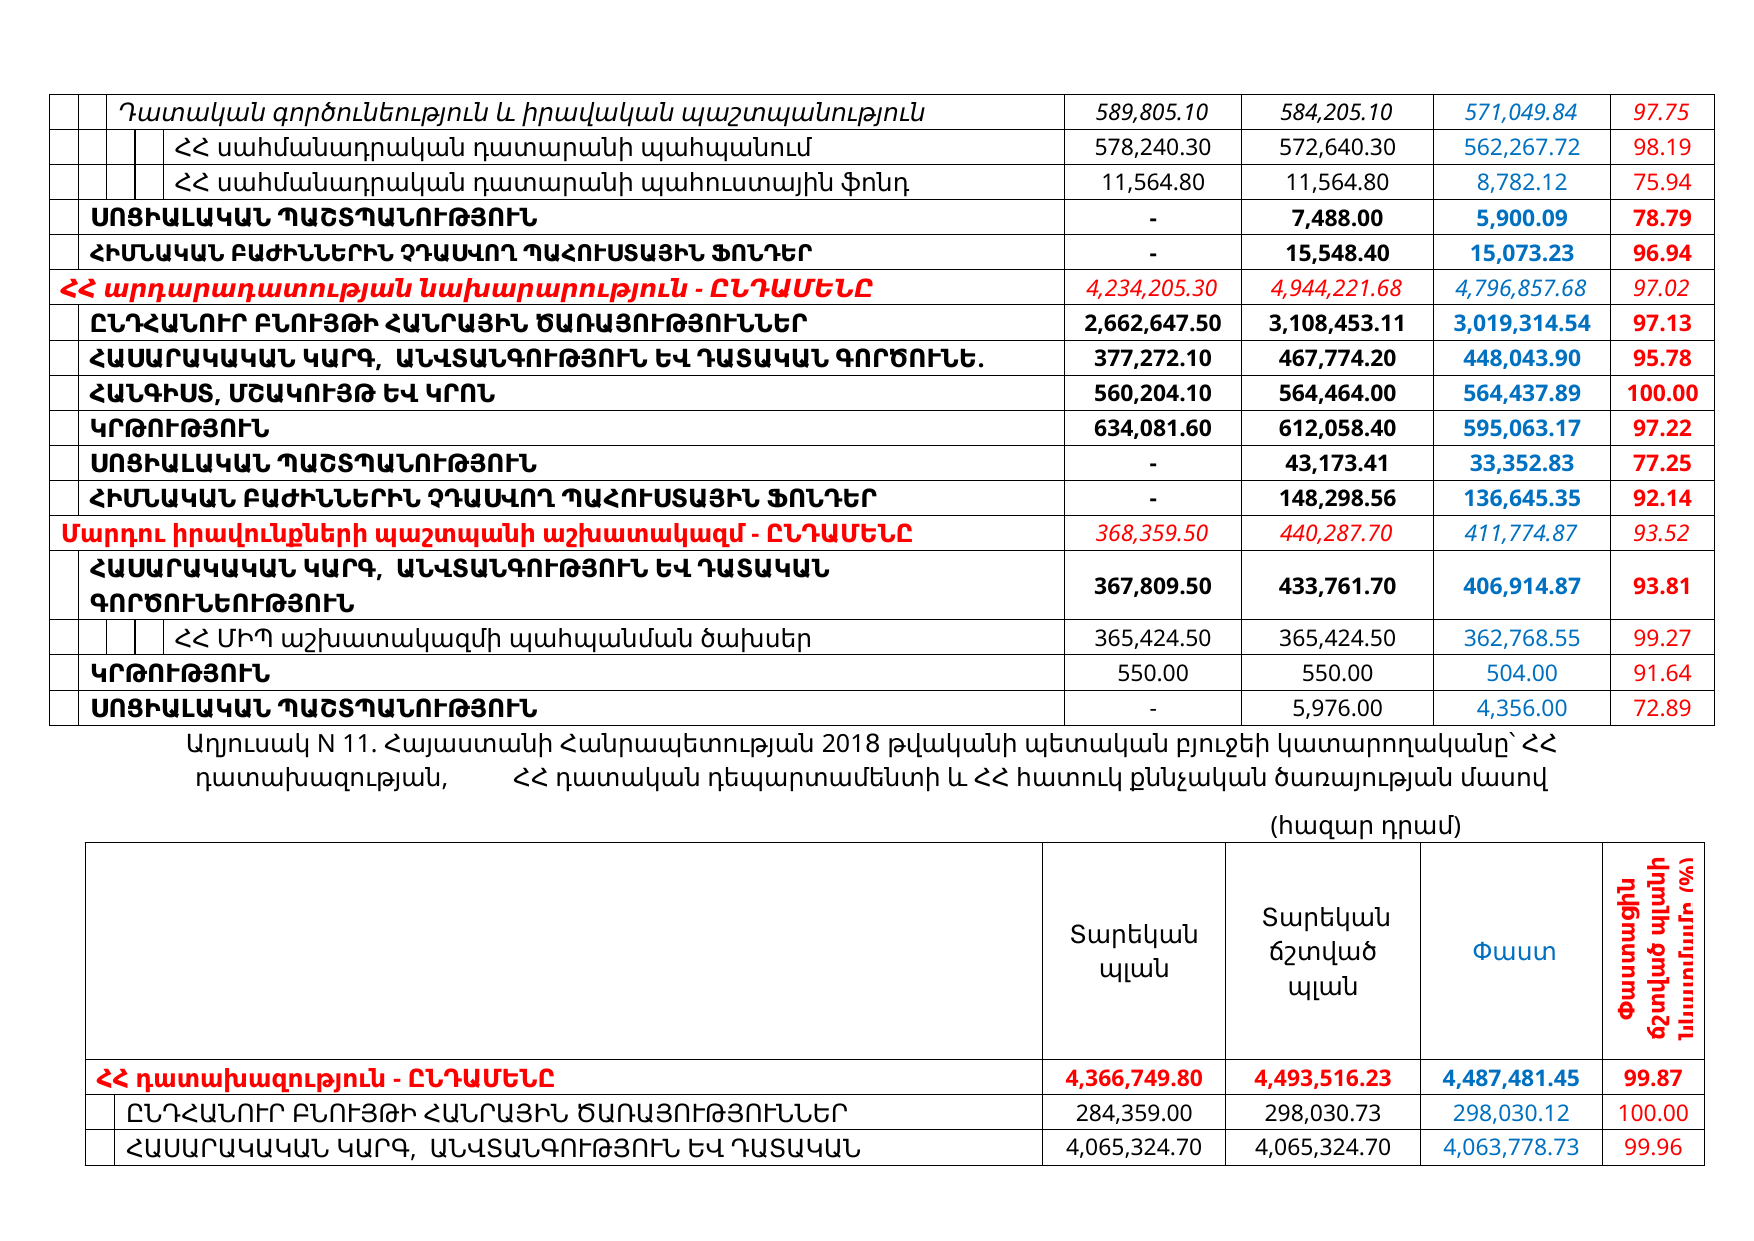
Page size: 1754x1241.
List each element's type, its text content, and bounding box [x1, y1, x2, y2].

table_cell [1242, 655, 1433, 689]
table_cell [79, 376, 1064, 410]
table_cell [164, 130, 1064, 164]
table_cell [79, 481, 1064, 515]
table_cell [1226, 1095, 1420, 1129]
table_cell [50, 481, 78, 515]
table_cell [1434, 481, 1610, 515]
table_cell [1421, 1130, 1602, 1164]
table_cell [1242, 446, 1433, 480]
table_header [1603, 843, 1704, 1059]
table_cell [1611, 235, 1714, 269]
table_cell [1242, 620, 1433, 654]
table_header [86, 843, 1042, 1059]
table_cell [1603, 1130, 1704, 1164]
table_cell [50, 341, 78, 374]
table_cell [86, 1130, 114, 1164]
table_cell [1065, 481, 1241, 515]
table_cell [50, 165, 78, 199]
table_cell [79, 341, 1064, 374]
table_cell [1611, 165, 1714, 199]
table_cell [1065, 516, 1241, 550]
text (հազար դրամ) [75, 808, 1668, 842]
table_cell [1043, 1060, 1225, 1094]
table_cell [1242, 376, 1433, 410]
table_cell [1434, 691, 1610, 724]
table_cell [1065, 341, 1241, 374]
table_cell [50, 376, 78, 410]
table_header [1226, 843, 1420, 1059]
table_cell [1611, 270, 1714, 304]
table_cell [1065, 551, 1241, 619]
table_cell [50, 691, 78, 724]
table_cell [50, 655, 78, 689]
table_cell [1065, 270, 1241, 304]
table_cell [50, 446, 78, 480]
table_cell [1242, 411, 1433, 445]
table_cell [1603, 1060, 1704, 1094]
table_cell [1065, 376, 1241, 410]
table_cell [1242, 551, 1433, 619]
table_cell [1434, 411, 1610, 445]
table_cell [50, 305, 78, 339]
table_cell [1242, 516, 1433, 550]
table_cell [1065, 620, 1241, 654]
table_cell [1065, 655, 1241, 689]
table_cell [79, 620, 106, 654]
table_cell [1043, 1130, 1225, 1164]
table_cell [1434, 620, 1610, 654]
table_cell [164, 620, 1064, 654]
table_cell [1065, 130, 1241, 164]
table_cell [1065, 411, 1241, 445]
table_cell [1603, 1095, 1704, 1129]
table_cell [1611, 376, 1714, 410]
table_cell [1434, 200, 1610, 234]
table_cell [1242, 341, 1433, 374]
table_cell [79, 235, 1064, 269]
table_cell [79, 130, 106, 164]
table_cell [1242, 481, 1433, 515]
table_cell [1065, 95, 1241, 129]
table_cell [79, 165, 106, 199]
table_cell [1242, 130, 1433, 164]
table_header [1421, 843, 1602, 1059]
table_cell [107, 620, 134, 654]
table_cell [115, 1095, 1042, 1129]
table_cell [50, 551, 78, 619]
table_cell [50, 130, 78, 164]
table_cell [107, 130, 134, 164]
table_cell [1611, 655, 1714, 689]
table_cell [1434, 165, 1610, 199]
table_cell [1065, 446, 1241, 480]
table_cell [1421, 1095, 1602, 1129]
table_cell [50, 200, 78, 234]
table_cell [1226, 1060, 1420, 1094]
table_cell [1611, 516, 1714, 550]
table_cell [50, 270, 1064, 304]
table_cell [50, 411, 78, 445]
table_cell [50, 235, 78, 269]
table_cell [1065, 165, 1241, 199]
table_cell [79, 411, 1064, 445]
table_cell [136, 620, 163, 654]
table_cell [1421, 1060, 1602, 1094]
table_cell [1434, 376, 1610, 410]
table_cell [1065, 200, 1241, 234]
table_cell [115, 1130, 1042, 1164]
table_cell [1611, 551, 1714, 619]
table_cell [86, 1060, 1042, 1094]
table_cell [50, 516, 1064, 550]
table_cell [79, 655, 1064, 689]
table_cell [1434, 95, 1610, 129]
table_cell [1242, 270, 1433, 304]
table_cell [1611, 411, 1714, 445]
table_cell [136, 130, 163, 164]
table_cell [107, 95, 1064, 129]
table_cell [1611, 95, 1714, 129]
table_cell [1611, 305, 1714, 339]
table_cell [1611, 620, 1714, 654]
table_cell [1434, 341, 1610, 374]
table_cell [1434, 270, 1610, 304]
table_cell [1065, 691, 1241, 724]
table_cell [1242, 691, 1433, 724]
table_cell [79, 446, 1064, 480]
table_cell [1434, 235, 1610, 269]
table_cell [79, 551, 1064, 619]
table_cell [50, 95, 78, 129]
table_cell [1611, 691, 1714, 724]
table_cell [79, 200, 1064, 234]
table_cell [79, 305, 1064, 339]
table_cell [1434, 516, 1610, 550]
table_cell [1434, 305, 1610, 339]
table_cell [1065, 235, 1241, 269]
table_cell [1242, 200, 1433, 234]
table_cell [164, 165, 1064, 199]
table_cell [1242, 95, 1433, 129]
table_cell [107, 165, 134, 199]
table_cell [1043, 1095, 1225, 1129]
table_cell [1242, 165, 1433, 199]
text Աղյուսակ N 11. Հայաստանի Հանրապետության 2018 թվականի պետական բյուջեի կատարողականը՝ ՀՀ դատախազության, ՀՀ դատական դեպարտամենտի և ՀՀ հատուկ քննչական ծառայության մասով [75, 726, 1668, 794]
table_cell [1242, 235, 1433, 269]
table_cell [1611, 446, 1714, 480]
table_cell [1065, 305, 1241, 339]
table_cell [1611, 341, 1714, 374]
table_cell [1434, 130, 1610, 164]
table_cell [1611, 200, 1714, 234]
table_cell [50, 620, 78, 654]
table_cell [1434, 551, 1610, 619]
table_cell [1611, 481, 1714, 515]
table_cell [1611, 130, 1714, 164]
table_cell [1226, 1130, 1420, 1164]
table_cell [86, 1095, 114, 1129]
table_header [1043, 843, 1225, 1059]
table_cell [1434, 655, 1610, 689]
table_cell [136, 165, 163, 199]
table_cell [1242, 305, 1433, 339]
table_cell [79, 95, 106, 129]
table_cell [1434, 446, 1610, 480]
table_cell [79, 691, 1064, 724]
